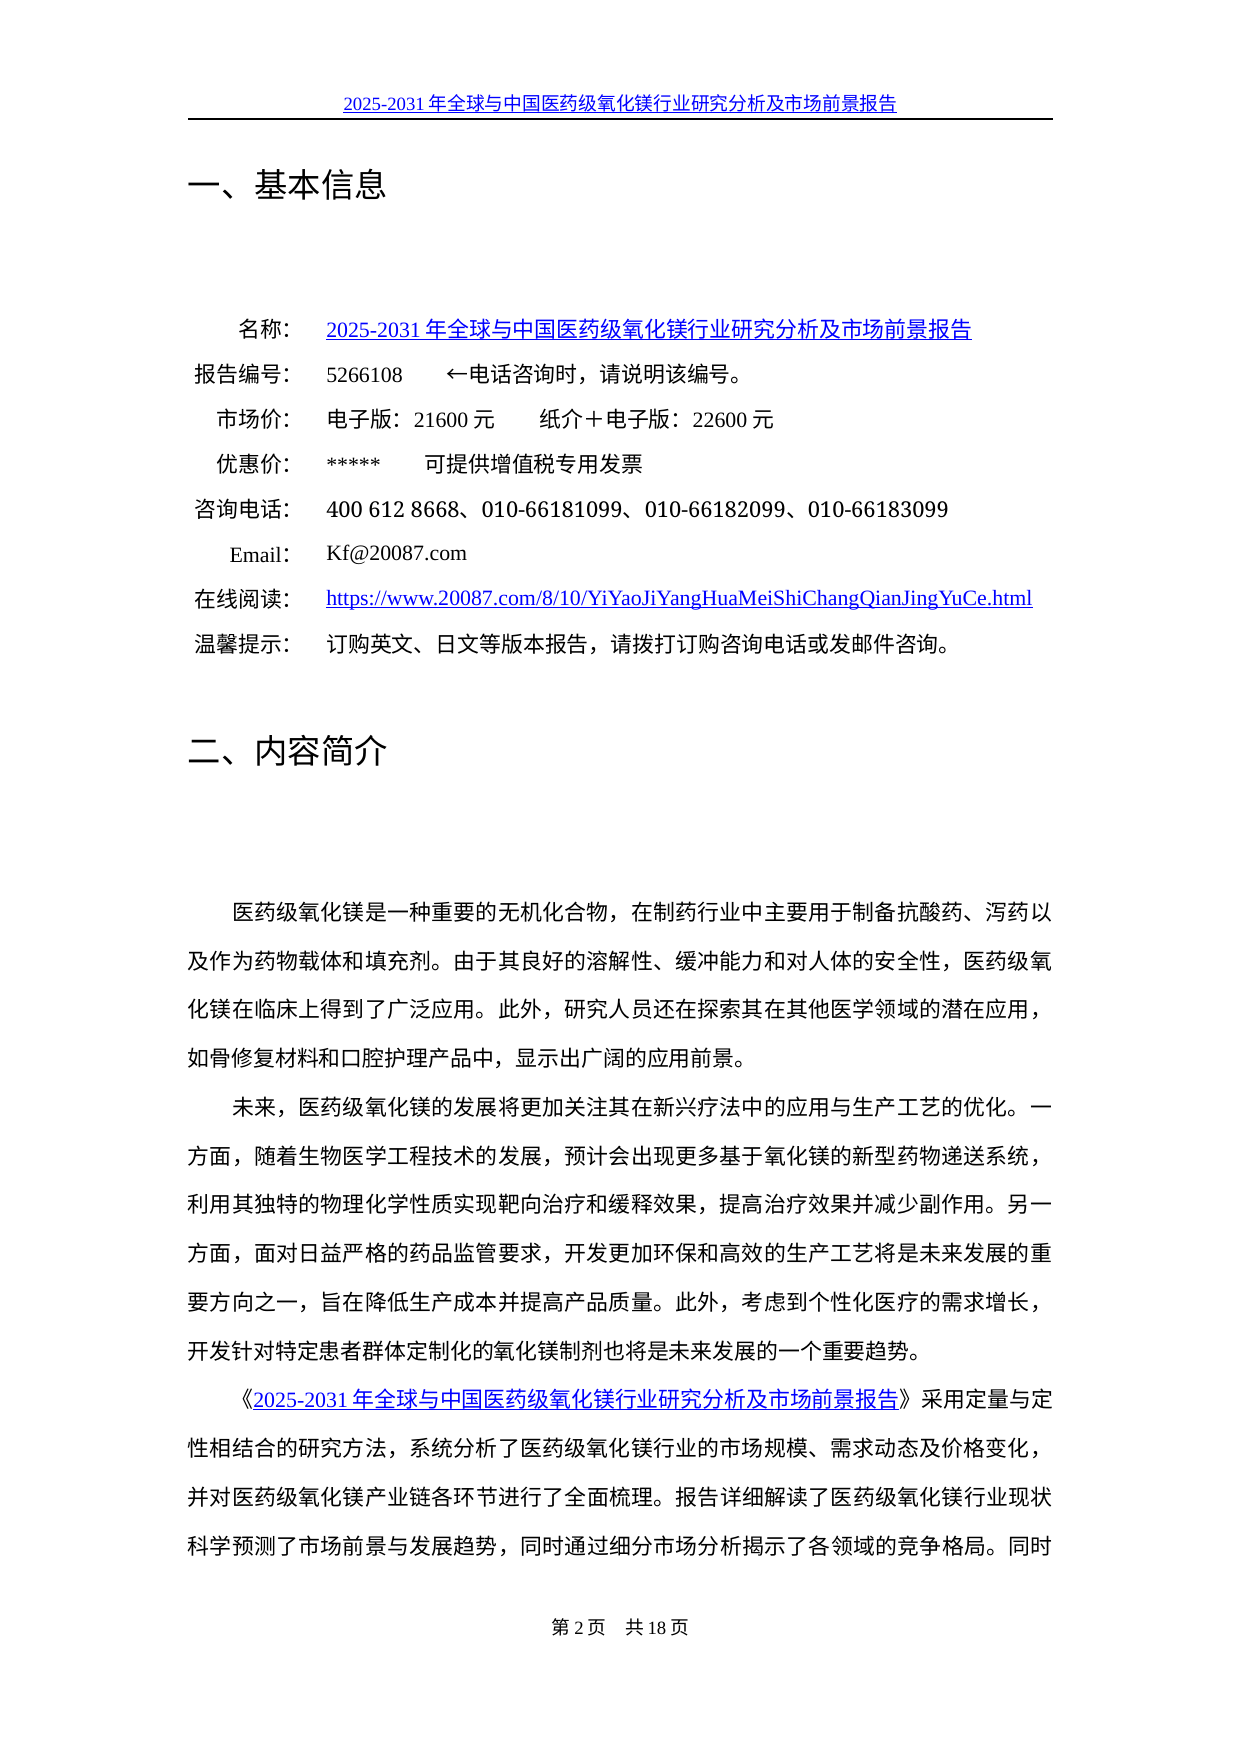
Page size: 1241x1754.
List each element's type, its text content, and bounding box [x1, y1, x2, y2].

table_cell 400 612 8668、010-66181099、010-66182099、010-66183099 [315, 492, 1073, 537]
title 二、内容简介 [187, 717, 1053, 782]
table_cell 温馨提示： [167, 627, 315, 672]
table_cell 电子版：21600 元 纸介＋电子版：22600 元 [315, 402, 1073, 447]
table_cell 报告编号： [167, 357, 315, 402]
table_cell Email： [167, 537, 315, 582]
table_cell 咨询电话： [167, 492, 315, 537]
table_cell 订购英文、日文等版本报告，请拨打订购咨询电话或发邮件咨询。 [315, 627, 1073, 672]
table_cell 在线阅读： [167, 582, 315, 627]
table_cell [315, 582, 1073, 627]
table_header 2025-2031年全球与中国医药级氧化镁行业研究分析及市场前景报告 [315, 312, 1073, 357]
table_cell 优惠价： [167, 447, 315, 492]
title 一、基本信息 [187, 150, 1053, 215]
table_cell 5266108 ←电话咨询时，请说明该编号。 [315, 357, 1073, 402]
table_cell 市场价： [167, 402, 315, 447]
table_header 名称： [167, 312, 315, 357]
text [187, 894, 1053, 1561]
table_cell ***** 可提供增值税专用发票 [315, 447, 1073, 492]
table_cell Kf@20087.com [315, 537, 1073, 582]
